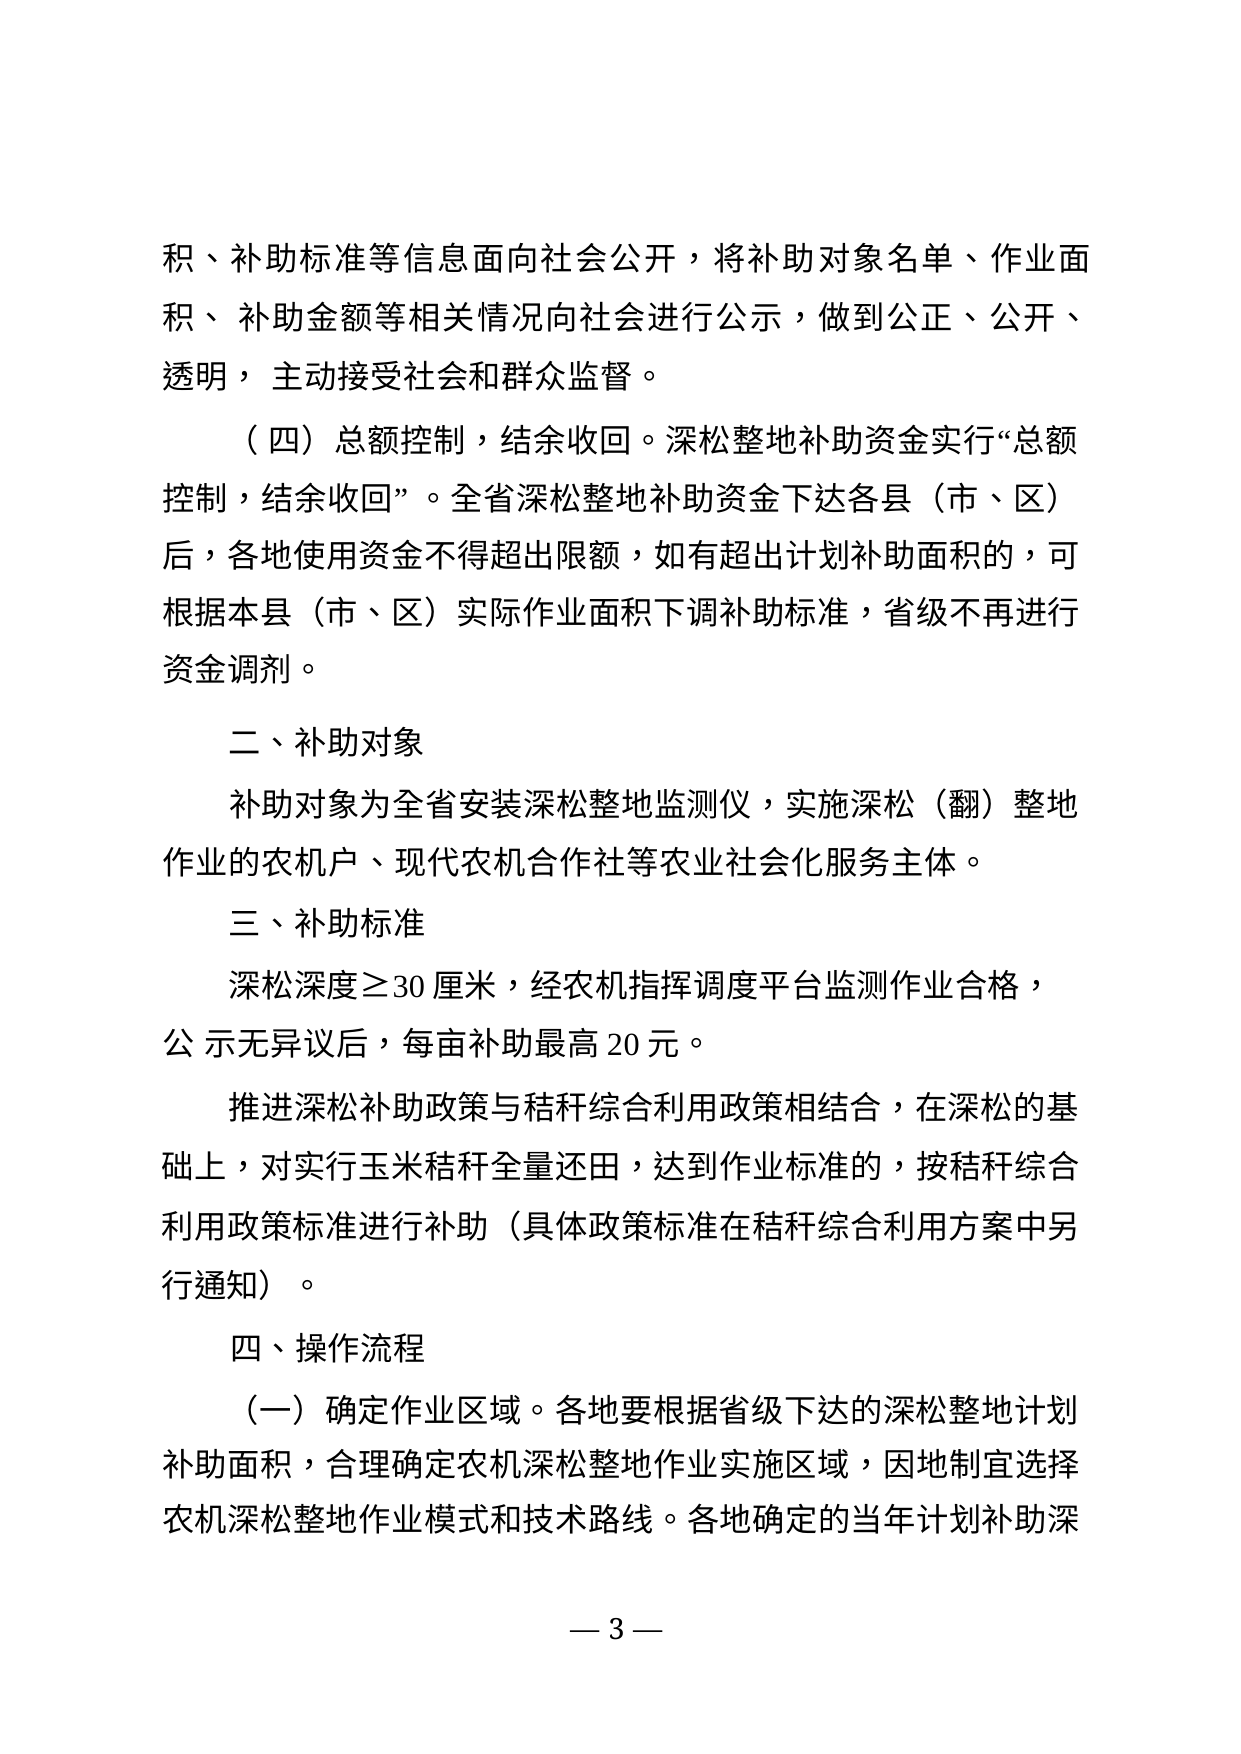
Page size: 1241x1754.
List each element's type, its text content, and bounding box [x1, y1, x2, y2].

text 推进深松补助政策与秸秆综合利用政策相结合，在深松的基 础上，对实行玉米秸秆全量还田，达到作业标准的，按秸秆综合 利用政策标准进行补助（具体政策标准在秸秆综合利用方案中另 行通知）。 [162, 1085, 1081, 1307]
text 四、操作流程 [230, 1328, 1091, 1369]
text 补助对象为全省安装深松整地监测仪，实施深松（翻）整地 作业的农机户、现代农机合作社等农业社会化服务主体。 [162, 782, 1081, 884]
text 二、补助对象 [228, 722, 1091, 763]
text 深松深度≥30厘米，经农机指挥调度平台监测作业合格，公 示无异议后，每亩补助最高20元。 [162, 963, 1081, 1065]
text （ 四）总额控制，结余收回。深松整地补助资金实行“总额 控制，结余收回” 。全省深松整地补助资金下达各县（市、区） 后，各地使用资金不得超出限额，如有超出计划补助面积的，可 根据本县（市、区）实际作业面积下调补助标准，省级不再进行 资金调剂。 [162, 418, 1081, 691]
text （一）确定作业区域。各地要根据省级下达的深松整地计划 补助面积，合理确定农机深松整地作业实施区域，因地制宜选择 农机深松整地作业模式和技术路线。各地确定的当年计划补助深 [162, 1388, 1081, 1541]
text 三、补助标准 [229, 903, 1091, 944]
text 积、补助标准等信息面向社会公开，将补助对象名单、作业面积、 补助金额等相关情况向社会进行公示，做到公正、公开、透明， 主动接受社会和群众监督。 [162, 236, 1091, 397]
